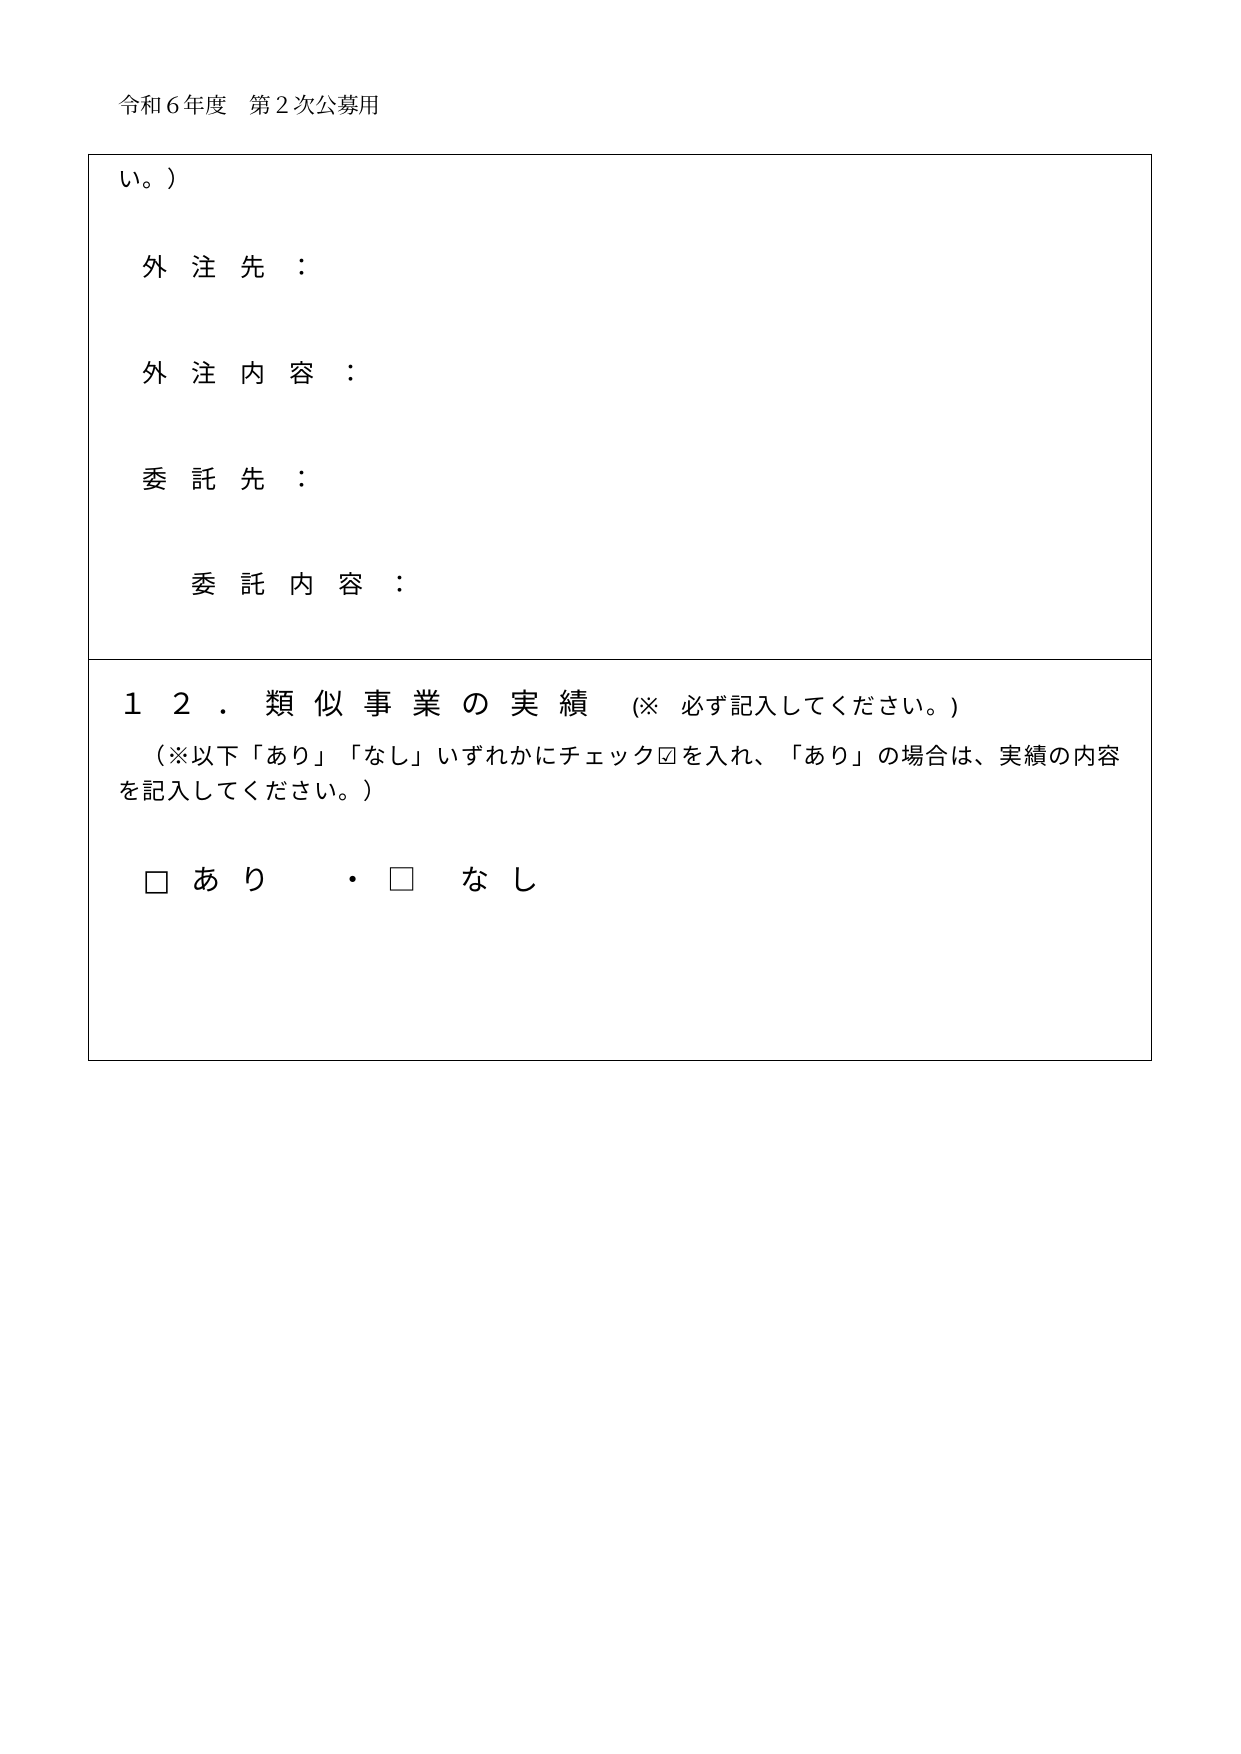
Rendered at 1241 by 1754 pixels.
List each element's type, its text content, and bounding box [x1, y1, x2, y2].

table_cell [89, 155, 1151, 659]
table_cell １２．類似事業の実績 (※必ず記入してください。) （※以下「あり」「なし」いずれかにチェック☑を入れ、「あり」の場合は、実績の内容を記入してください。） □ あり ・□ なし [89, 660, 1151, 1059]
